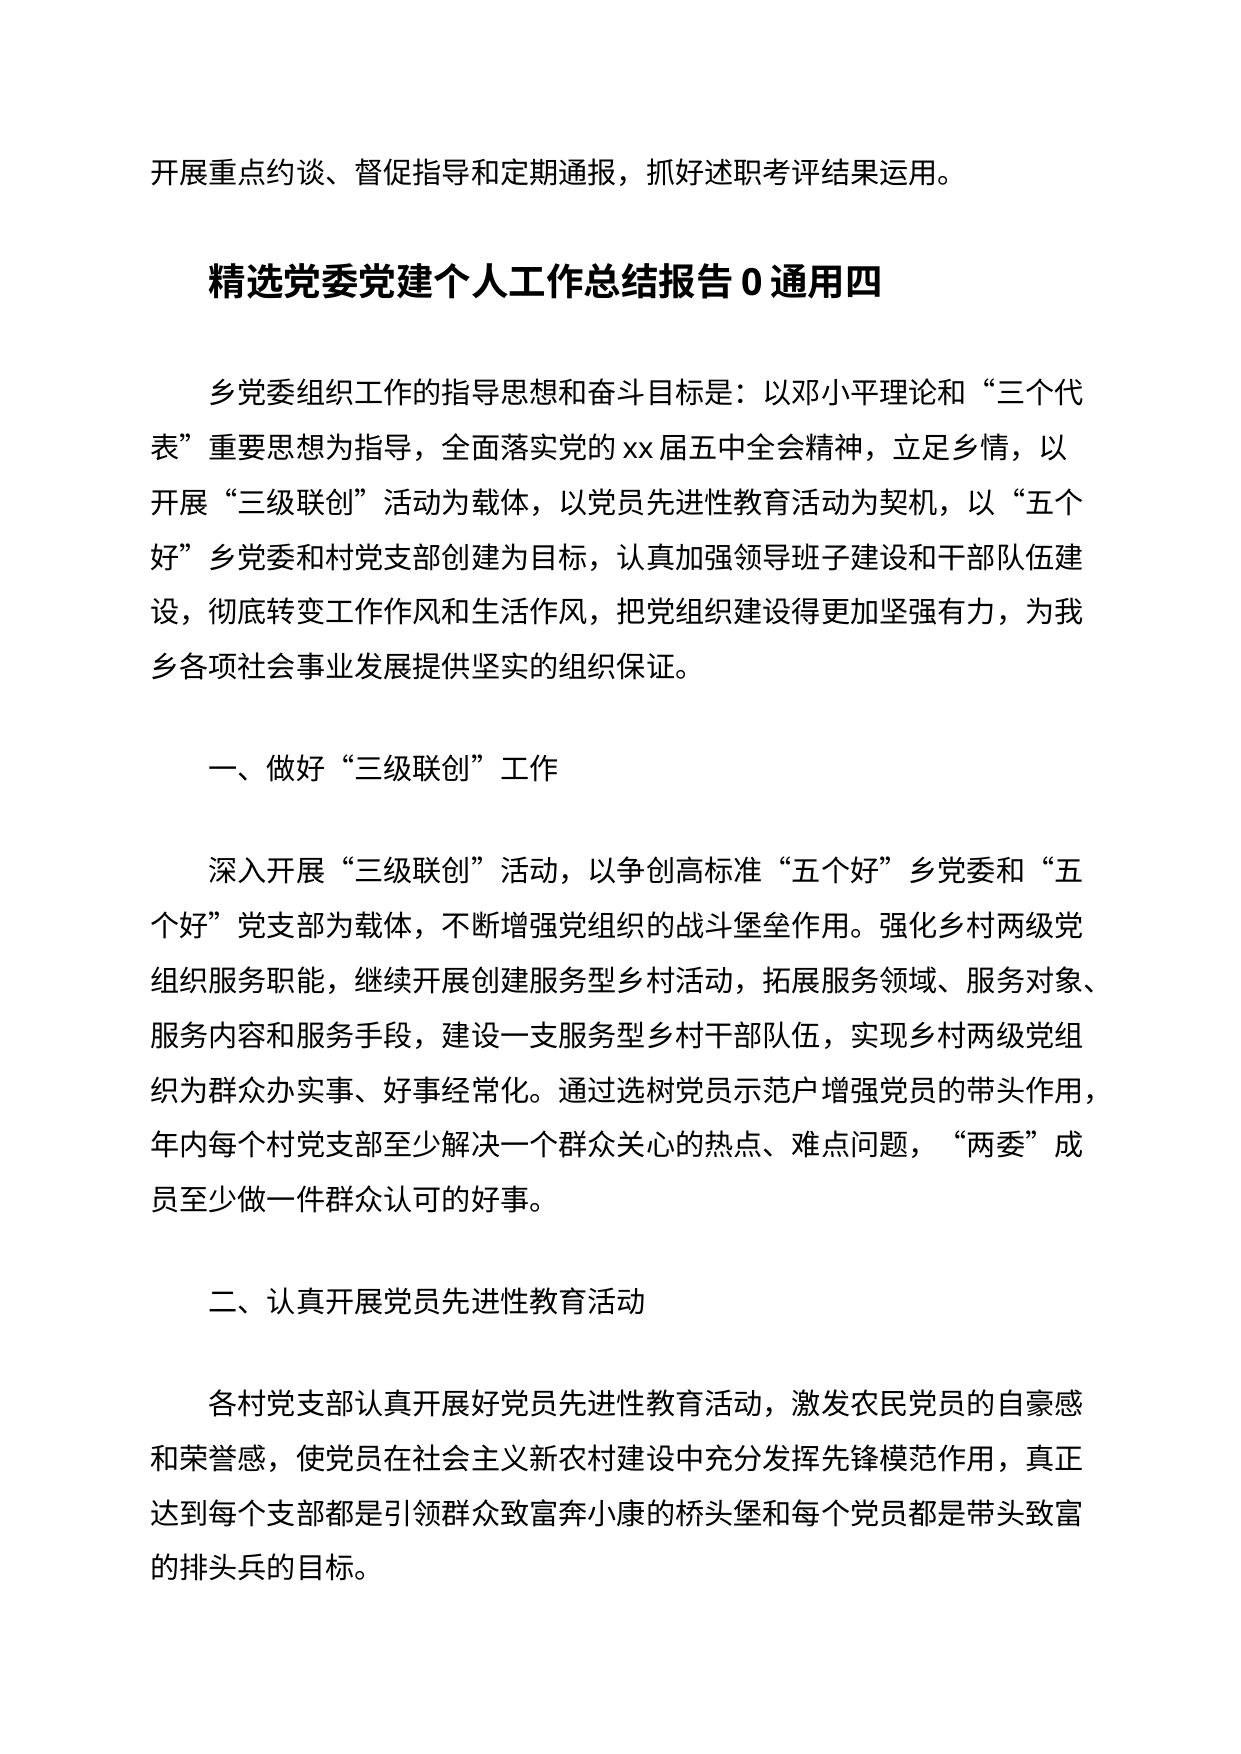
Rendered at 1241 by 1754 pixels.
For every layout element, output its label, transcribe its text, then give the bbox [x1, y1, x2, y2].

text 深入开展“三级联创”活动，以争创高标准“五个好”乡党委和“五个好”党支部为载体，不断增强党组织的战斗堡垒作用。强化乡村两级党组织服务职能，继续开展创建服务型乡村活动，拓展服务领域、服务对象、服务内容和服务手段，建设一支服务型乡村干部队伍，实现乡村两级党组织为群众办实事、好事经常化。通过选树党员示范户增强党员的带头作用，年内每个村党支部至少解决一个群众关心的热点、难点问题，“两委”成员至少做一件群众认可的好事。 [150, 847, 1090, 1219]
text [150, 150, 1090, 192]
text 一、做好“三级联创”工作 [150, 746, 1090, 788]
text 各村党支部认真开展好党员先进性教育活动，激发农民党员的自豪感和荣誉感，使党员在社会主义新农村建设中充分发挥先锋模范作用，真正达到每个支部都是引领群众致富奔小康的桥头堡和每个党员都是带头致富的排头兵的目标。 [150, 1380, 1090, 1587]
text 二、认真开展党员先进性教育活动 [150, 1279, 1090, 1321]
text 精选党委党建个人工作总结报告0通用四 [150, 252, 1090, 306]
text 乡党委组织工作的指导思想和奋斗目标是：以邓小平理论和“三个代表”重要思想为指导，全面落实党的xx届五中全会精神，立足乡情，以开展“三级联创”活动为载体，以党员先进性教育活动为契机，以“五个好”乡党委和村党支部创建为目标，认真加强领导班子建设和干部队伍建设，彻底转变工作作风和生活作风，把党组织建设得更加坚强有力，为我乡各项社会事业发展提供坚实的组织保证。 [150, 369, 1090, 686]
